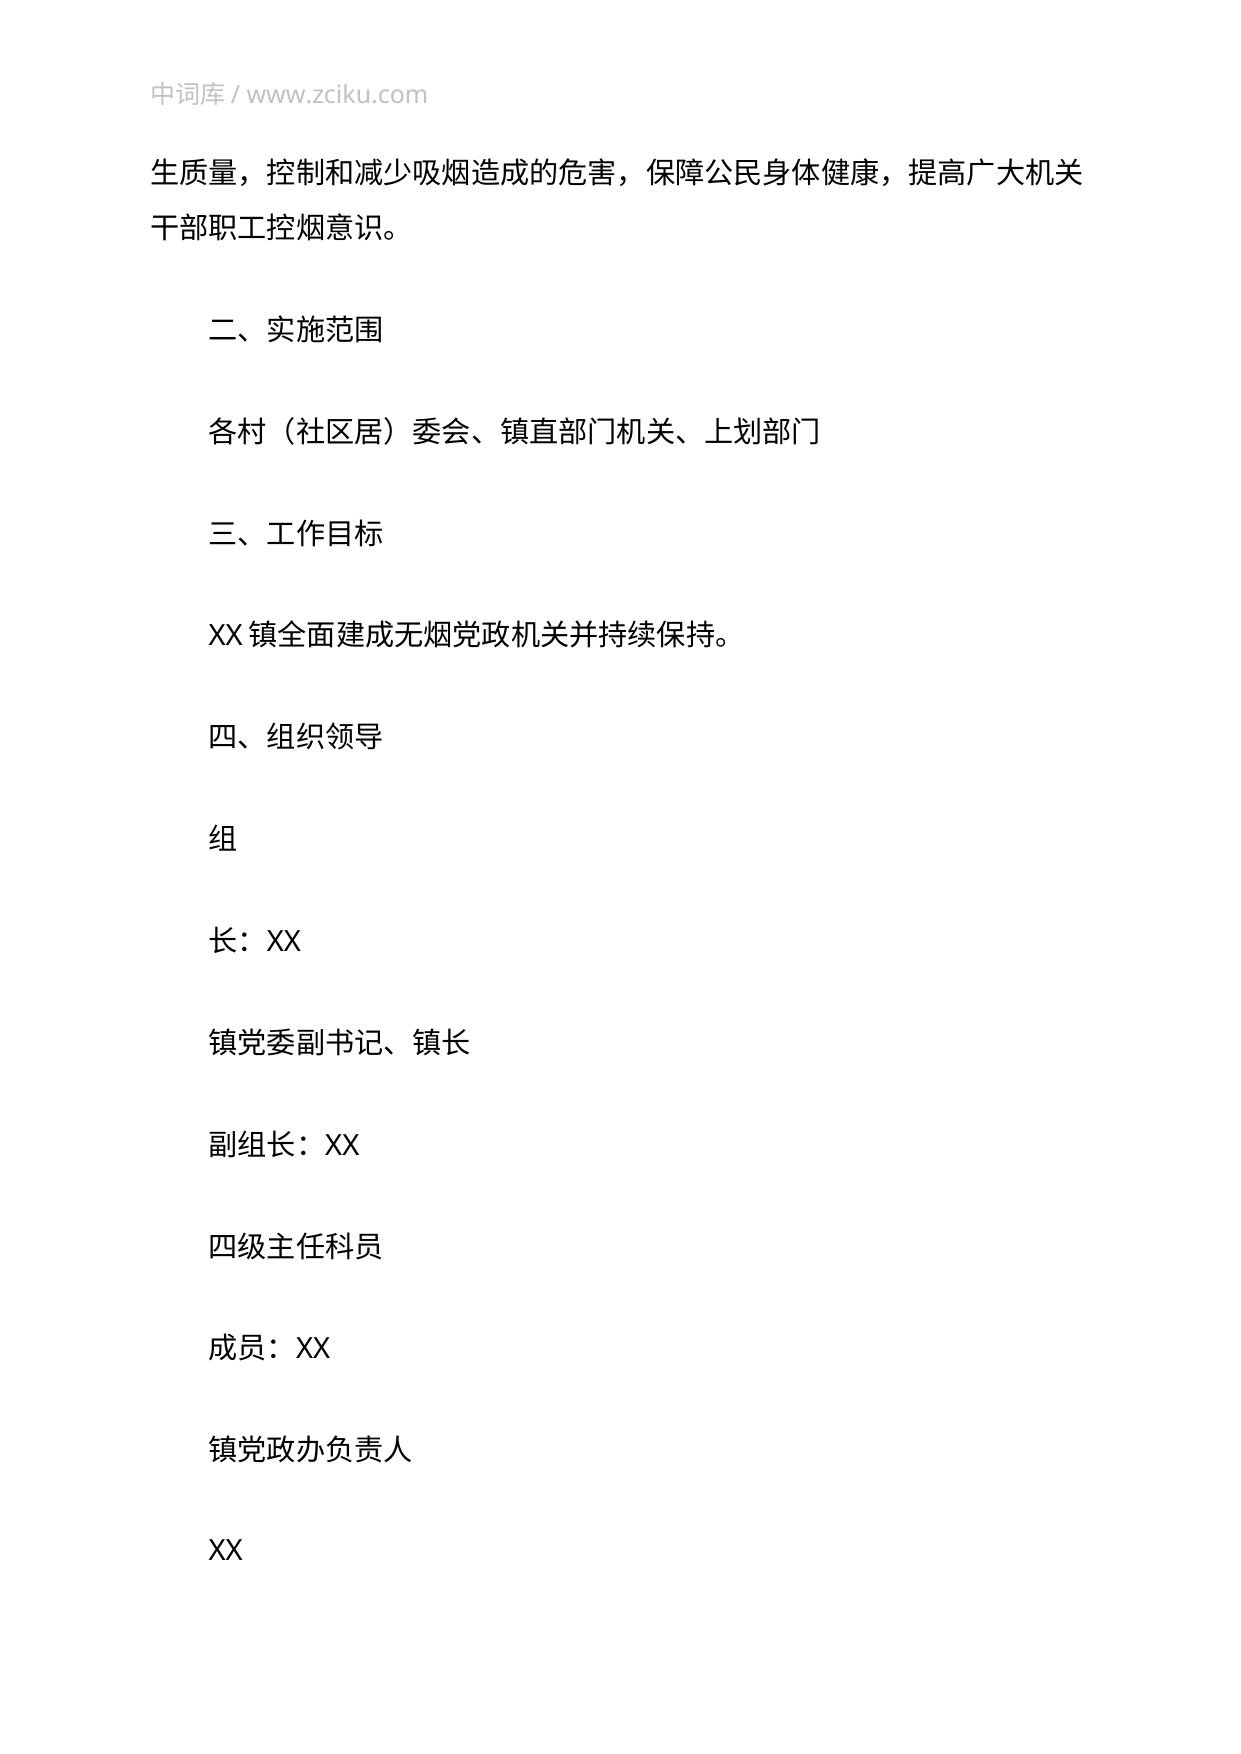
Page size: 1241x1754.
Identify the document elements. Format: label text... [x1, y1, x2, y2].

text XX [150, 1529, 1090, 1568]
text 四、组织领导 [150, 714, 1090, 756]
text 长：XX [150, 917, 1090, 960]
text 三、工作目标 [150, 510, 1090, 552]
text 镇党委副书记、镇长 [150, 1019, 1090, 1062]
text 镇党政办负责人 [150, 1427, 1090, 1469]
text 组 [150, 816, 1090, 858]
text 成员：XX [150, 1325, 1090, 1367]
text 四级主任科员 [150, 1223, 1090, 1266]
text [150, 150, 1090, 247]
text 二、实施范围 [150, 307, 1090, 349]
text 各村（社区居）委会、镇直部门机关、上划部门 [150, 408, 1090, 451]
text 副组长：XX [150, 1121, 1090, 1164]
text XX镇全面建成无烟党政机关并持续保持。 [150, 612, 1090, 654]
